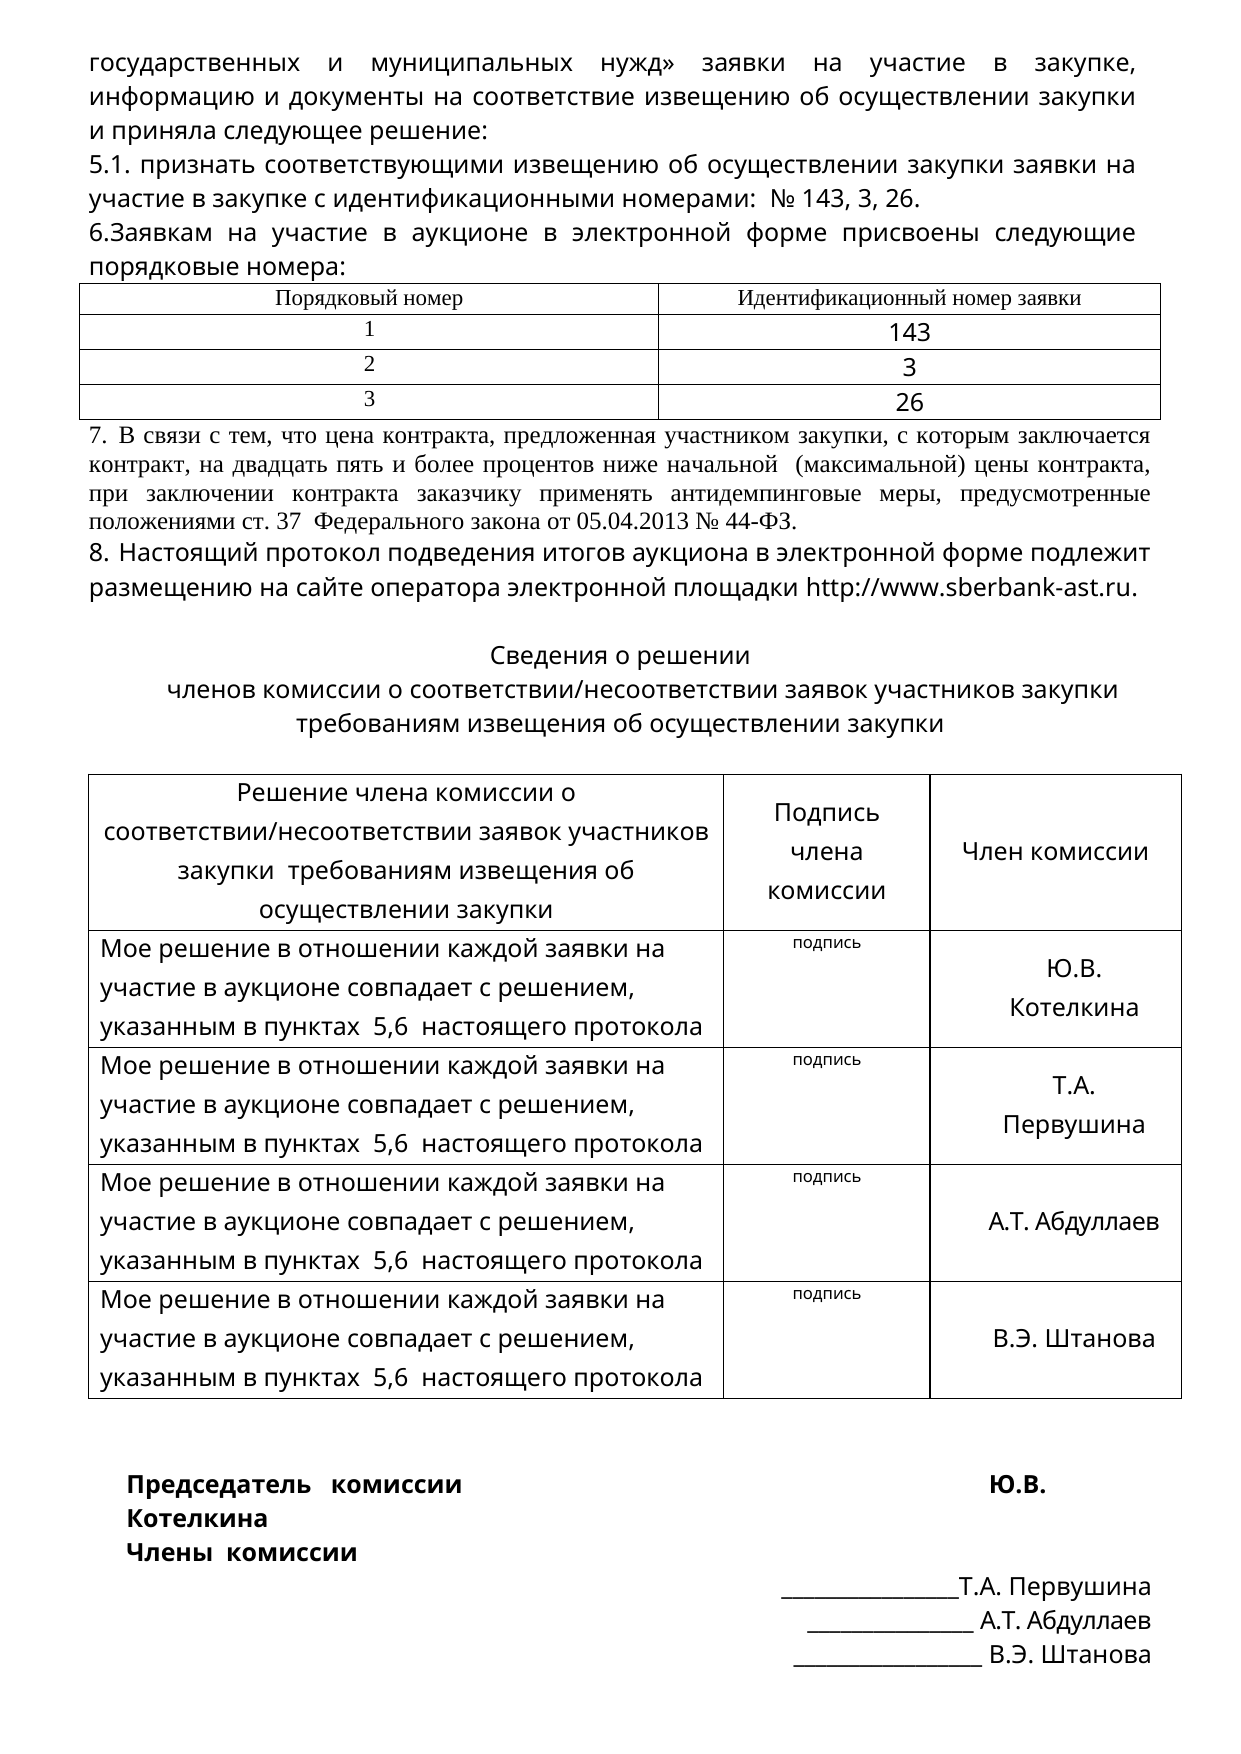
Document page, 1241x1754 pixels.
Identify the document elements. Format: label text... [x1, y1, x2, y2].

table_cell подпись [724, 931, 929, 1047]
text Председатель комиссии Ю.В. Котелкина [126, 1467, 1152, 1535]
table_cell А.Т. Абдуллаев [931, 1165, 1181, 1281]
table_cell Мое решение в отношении каждой заявки на участие в аукционе совпадает с решением, указанным в пунктах 5,6 настоящего протокола [89, 931, 723, 1047]
table_cell 26 [659, 385, 1160, 419]
table_cell 3 [659, 350, 1160, 384]
table_cell 2 [80, 350, 658, 384]
text ________________Т.А. Первушина [126, 1569, 1152, 1603]
table_cell подпись [724, 1165, 929, 1281]
table_header Подпись члена комиссии [724, 775, 929, 930]
text _______________ А.Т. Абдуллаев [126, 1603, 1152, 1637]
table_cell подпись [724, 1282, 929, 1398]
list Настоящий протокол подведения итогов аукциона в электронной форме подлежит размещению на сайте оператора электронной площадки http://www.sberbank-ast.ru. [89, 535, 1152, 603]
text Члены комиссии [126, 1535, 1152, 1569]
text членов комиссии о соответствии/несоответствии заявок участников закупки требованиям извещения об осуществлении закупки [89, 671, 1152, 739]
text Сведения о решении [89, 637, 1152, 671]
table_cell Ю.В. Котелкина [931, 931, 1181, 1047]
table_cell 143 [659, 315, 1160, 349]
table_cell Мое решение в отношении каждой заявки на участие в аукционе совпадает с решением, указанным в пунктах 5,6 настоящего протокола [89, 1165, 723, 1281]
table_cell подпись [724, 1048, 929, 1164]
text _________________ В.Э. Штанова [126, 1637, 1152, 1671]
table_cell 1 [80, 315, 658, 349]
table_cell В.Э. Штанова [931, 1282, 1181, 1398]
table_cell Мое решение в отношении каждой заявки на участие в аукционе совпадает с решением, указанным в пунктах 5,6 настоящего протокола [89, 1282, 723, 1398]
table_header Решение члена комиссии о соответствии/несоответствии заявок участников закупки требованиям извещения об осуществлении закупки [89, 775, 723, 930]
table_cell Т.А. Первушина [931, 1048, 1181, 1164]
list В связи с тем, что цена контракта, предложенная участником закупки, с которым заключается контракт, на двадцать пять и более процентов ниже начальной (максимальной) цены контракта, при заключении контракта заказчику применять антидемпинговые меры, предусмотренные положениями ст. 37 Федерального закона от 05.04.2013 № 44-ФЗ. [89, 420, 1152, 535]
table_header Член комиссии [931, 775, 1181, 930]
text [89, 44, 1137, 147]
table_cell Мое решение в отношении каждой заявки на участие в аукционе совпадает с решением, указанным в пунктах 5,6 настоящего протокола [89, 1048, 723, 1164]
text 6.Заявкам на участие в аукционе в электронной форме присвоены следующие порядковые номера: [89, 215, 1137, 283]
table_header Порядковый номер [80, 284, 658, 314]
table_header Идентификационный номер заявки [659, 284, 1160, 314]
text 5.1. признать соответствующими извещению об осуществлении закупки заявки на участие в закупке с идентификационными номерами: № 143, 3, 26. [89, 147, 1137, 215]
table_cell 3 [80, 385, 658, 419]
